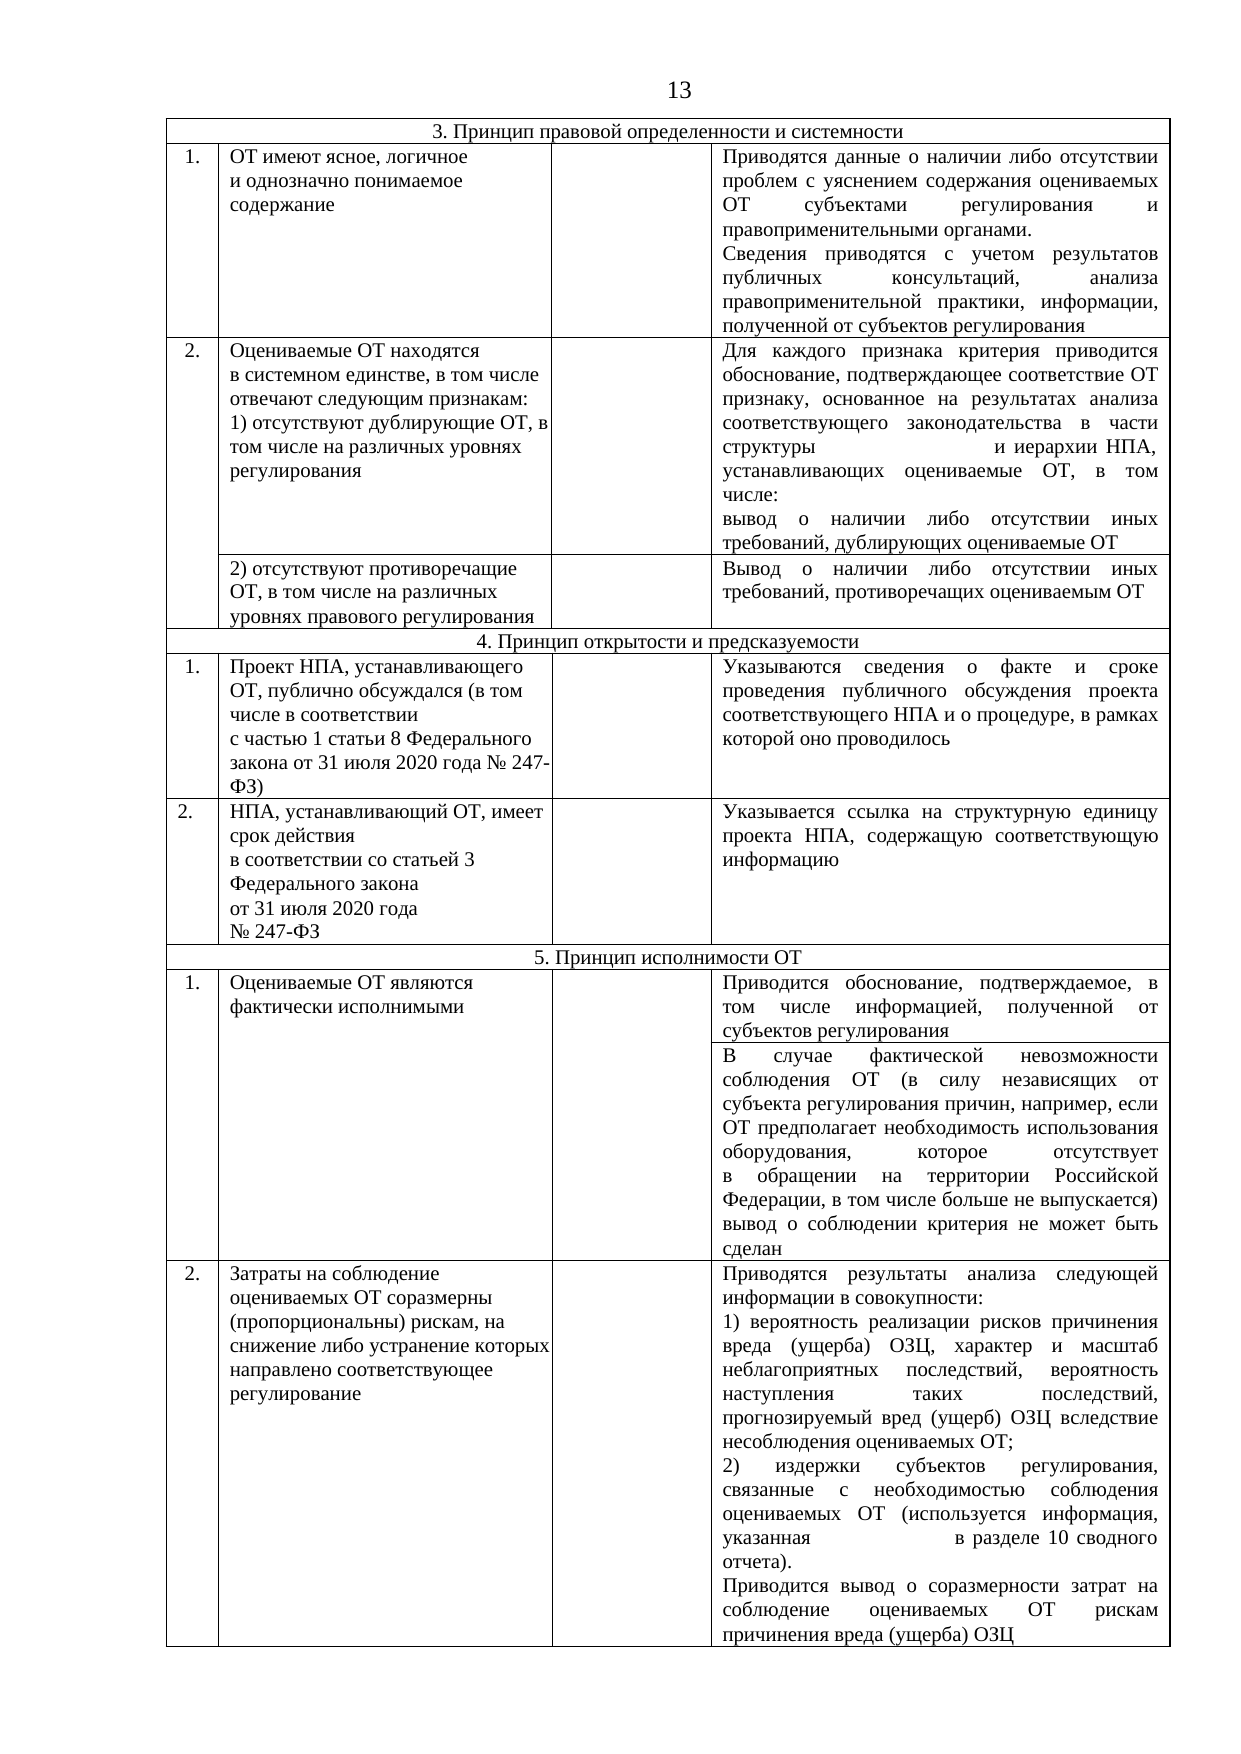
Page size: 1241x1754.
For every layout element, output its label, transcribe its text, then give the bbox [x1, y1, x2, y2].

table_cell В случае фактической невозможности соблюдения ОТ (в силу независящих от субъекта регулирования причин, например, если ОТ предполагает необходимость использования оборудования, которое отсутствует в обращении на территории Российской Федерации, в том числе больше не выпускается) вывод о соблюдении критерия не может быть сделан [712, 1043, 1169, 1259]
table_cell 1. [167, 970, 218, 1259]
table_cell 2. [167, 338, 218, 628]
table_cell 1. [167, 144, 218, 337]
table_cell Для каждого признака критерия приводится обоснование, подтверждающее соответствие ОТ признаку, основанное на результатах анализа соответствующего законодательства в части структуры и иерархии НПА, устанавливающих оцениваемые ОТ, в том числе: вывод о наличии либо отсутствии иных требований, дублирующих оцениваемые ОТ [712, 338, 1169, 554]
table_cell Вывод о наличии либо отсутствии иных требований, противоречащих оцениваемым ОТ [712, 555, 1169, 628]
table_cell 5. Принцип исполнимости ОТ [167, 945, 1169, 969]
table_cell ОТ имеют ясное, логичное и однозначно понимаемое содержание [219, 144, 551, 337]
table_cell [553, 1261, 711, 1646]
table_cell Указывается ссылка на структурную единицу проекта НПА, содержащую соответствующую информацию [712, 799, 1169, 943]
table_cell Приводятся данные о наличии либо отсутствии проблем с уяснением содержания оцениваемых ОТ субъектами регулирования и правоприменительными органами. Сведения приводятся с учетом результатов публичных консультаций, анализа правоприменительной практики, информации, полученной от субъектов регулирования [712, 144, 1169, 337]
table_cell 1. [167, 654, 218, 798]
table_cell [553, 970, 711, 1259]
table_cell 2. [167, 1261, 218, 1646]
table_cell Оцениваемые ОТ являются фактически исполнимыми [219, 970, 552, 1259]
table_cell [552, 338, 711, 554]
table_cell [552, 555, 711, 628]
table_cell Оцениваемые ОТ находятся в системном единстве, в том числе отвечают следующим признакам: 1) отсутствуют дублирующие ОТ, в том числе на различных уровнях регулирования [219, 338, 551, 554]
table_cell 2) отсутствуют противоречащие ОТ, в том числе на различных уровнях правового регулирования [219, 555, 551, 628]
table_cell НПА, устанавливающий ОТ, имеет срок действия в соответствии со статьей 3 Федерального закона от 31 июля 2020 года № 247-ФЗ [219, 799, 552, 943]
table_cell Приводится обоснование, подтверждаемое, в том числе информацией, полученной от субъектов регулирования [712, 970, 1169, 1042]
table_cell [553, 654, 711, 798]
table_cell 4. Принцип открытости и предсказуемости [167, 629, 1169, 653]
table_cell Указываются сведения о факте и сроке проведения публичного обсуждения проекта соответствующего НПА и о процедуре, в рамках которой оно проводилось [712, 654, 1169, 798]
table_cell 2. [167, 799, 218, 943]
table_cell [553, 799, 711, 943]
table_cell Затраты на соблюдение оцениваемых ОТ соразмерны (пропорциональны) рискам, на снижение либо устранение которых направлено соответствующее регулирование [219, 1261, 552, 1646]
table_cell Проект НПА, устанавливающего ОТ, публично обсуждался (в том числе в соответствии с частью 1 статьи 8 Федерального закона от 31 июля 2020 года № 247-ФЗ) [219, 654, 552, 798]
table_cell Приводятся результаты анализа следующей информации в совокупности: 1) вероятность реализации рисков причинения вреда (ущерба) ОЗЦ, характер и масштаб неблагоприятных последствий, вероятность наступления таких последствий, прогнозируемый вред (ущерб) ОЗЦ вследствие несоблюдения оцениваемых ОТ; 2) издержки субъектов регулирования, связанные с необходимостью соблюдения оцениваемых ОТ (используется информация, указанная в разделе 10 сводного отчета). Приводится вывод о соразмерности затрат на соблюдение оцениваемых ОТ рискам причинения вреда (ущерба) ОЗЦ [712, 1261, 1169, 1646]
table_cell [552, 144, 711, 337]
table_cell 3. Принцип правовой определенности и системности [167, 119, 1169, 143]
